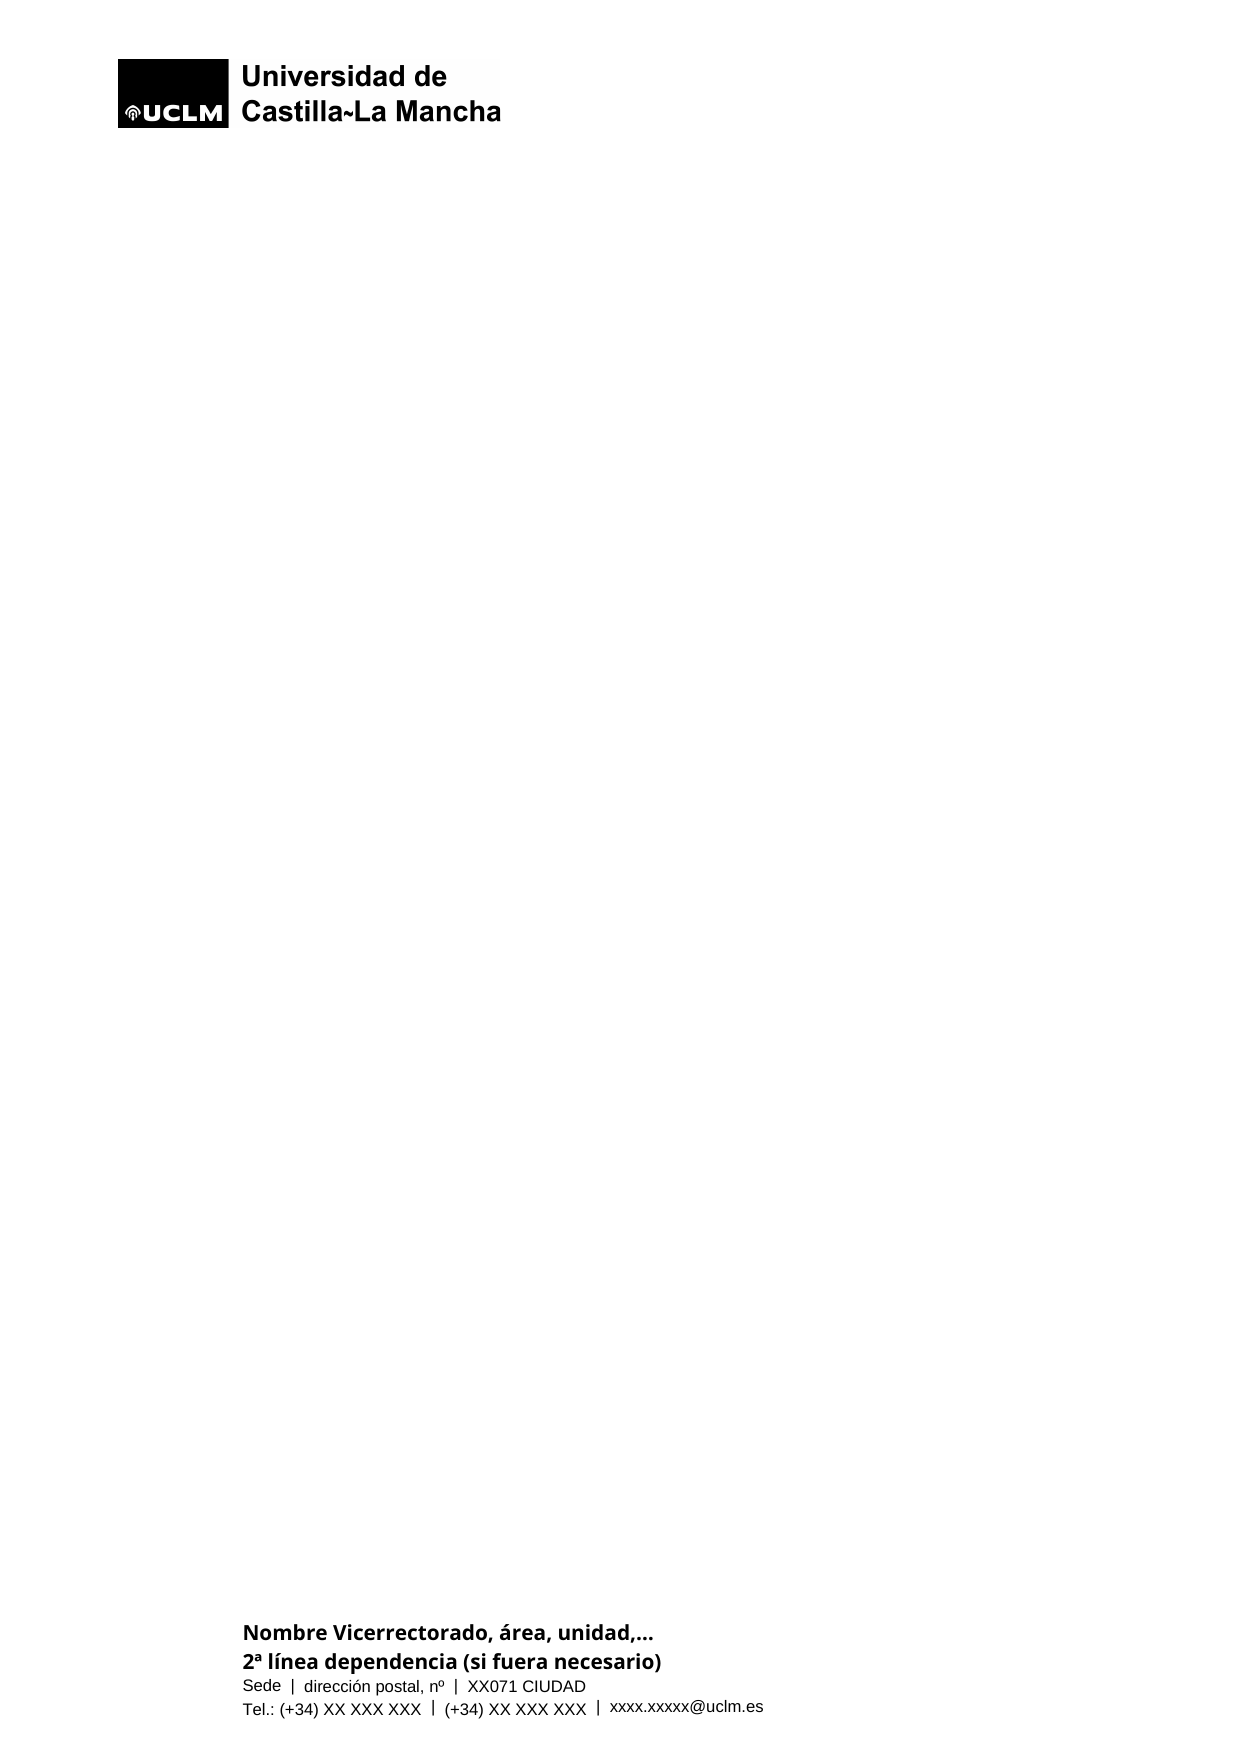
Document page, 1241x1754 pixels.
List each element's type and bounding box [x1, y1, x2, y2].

picture [118, 59, 501, 128]
